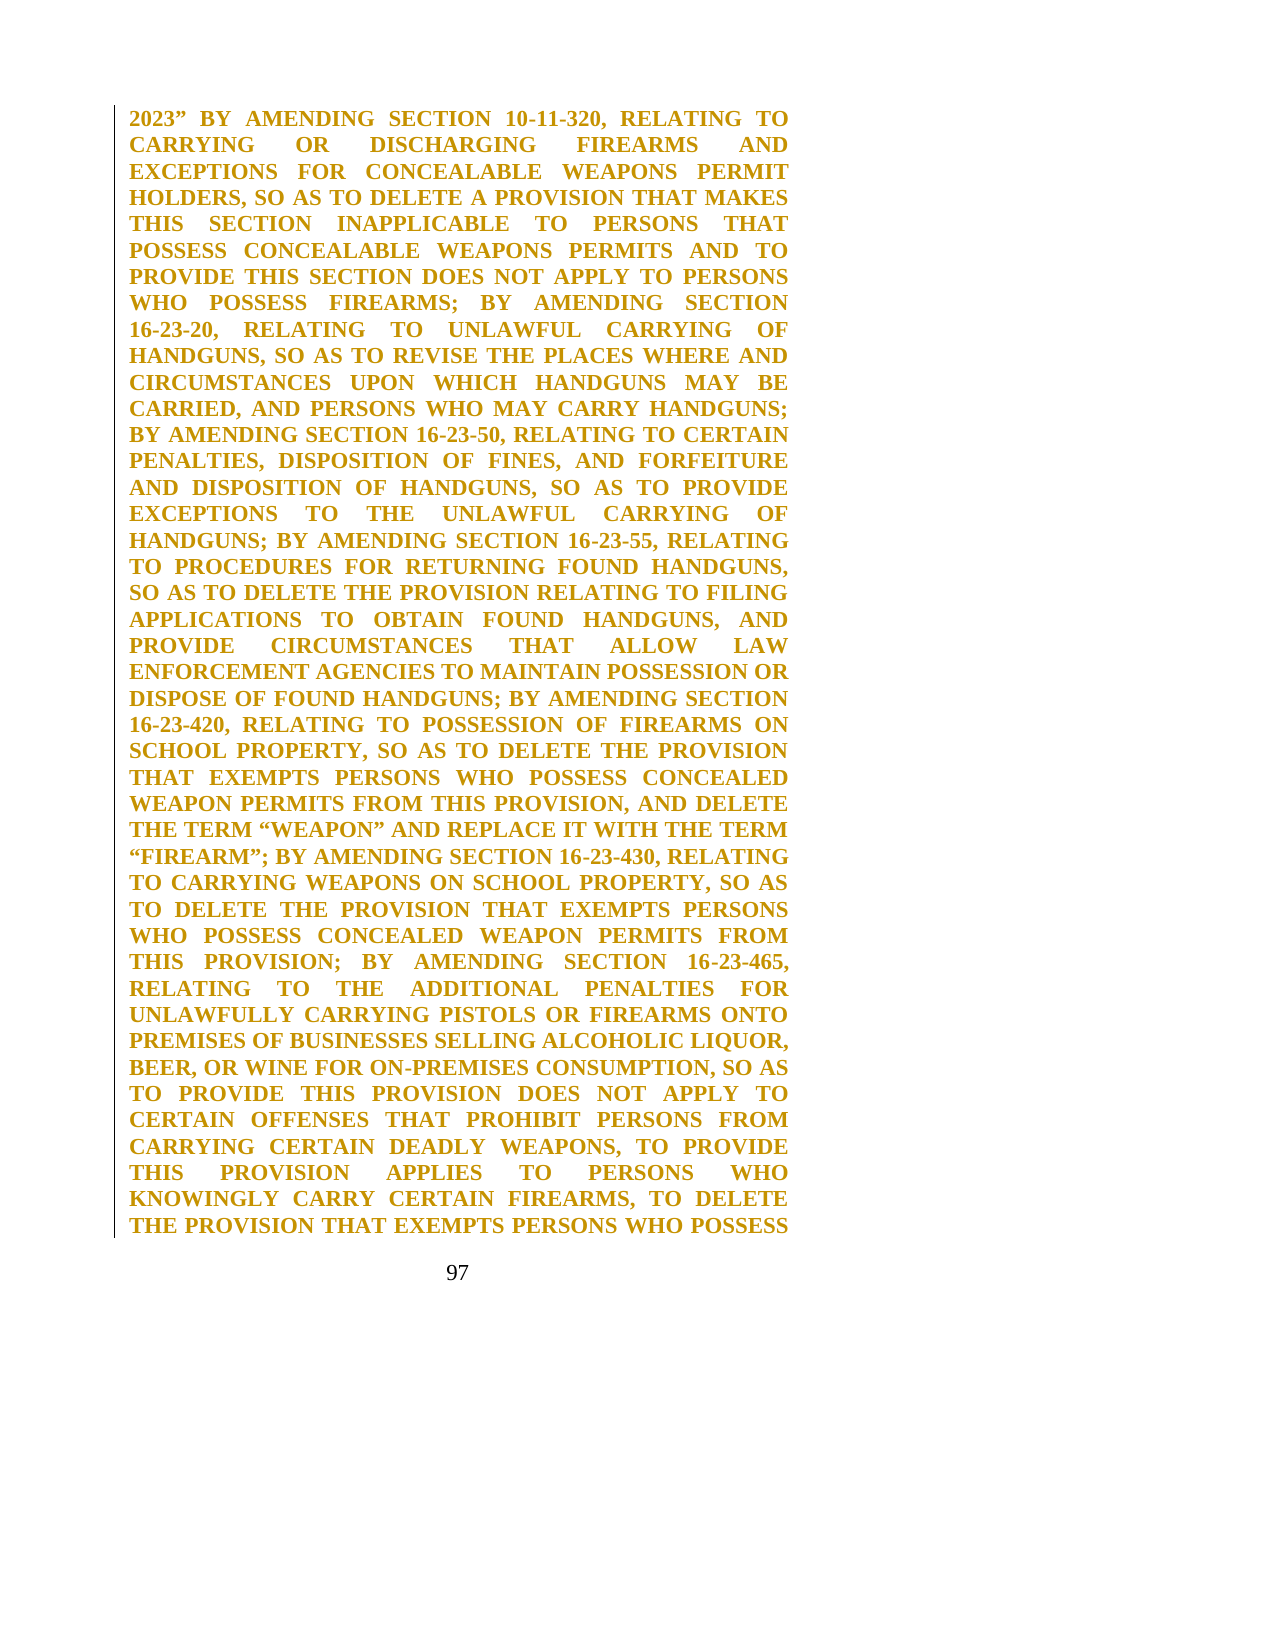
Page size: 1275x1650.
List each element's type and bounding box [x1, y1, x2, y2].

text [129, 105, 789, 1238]
